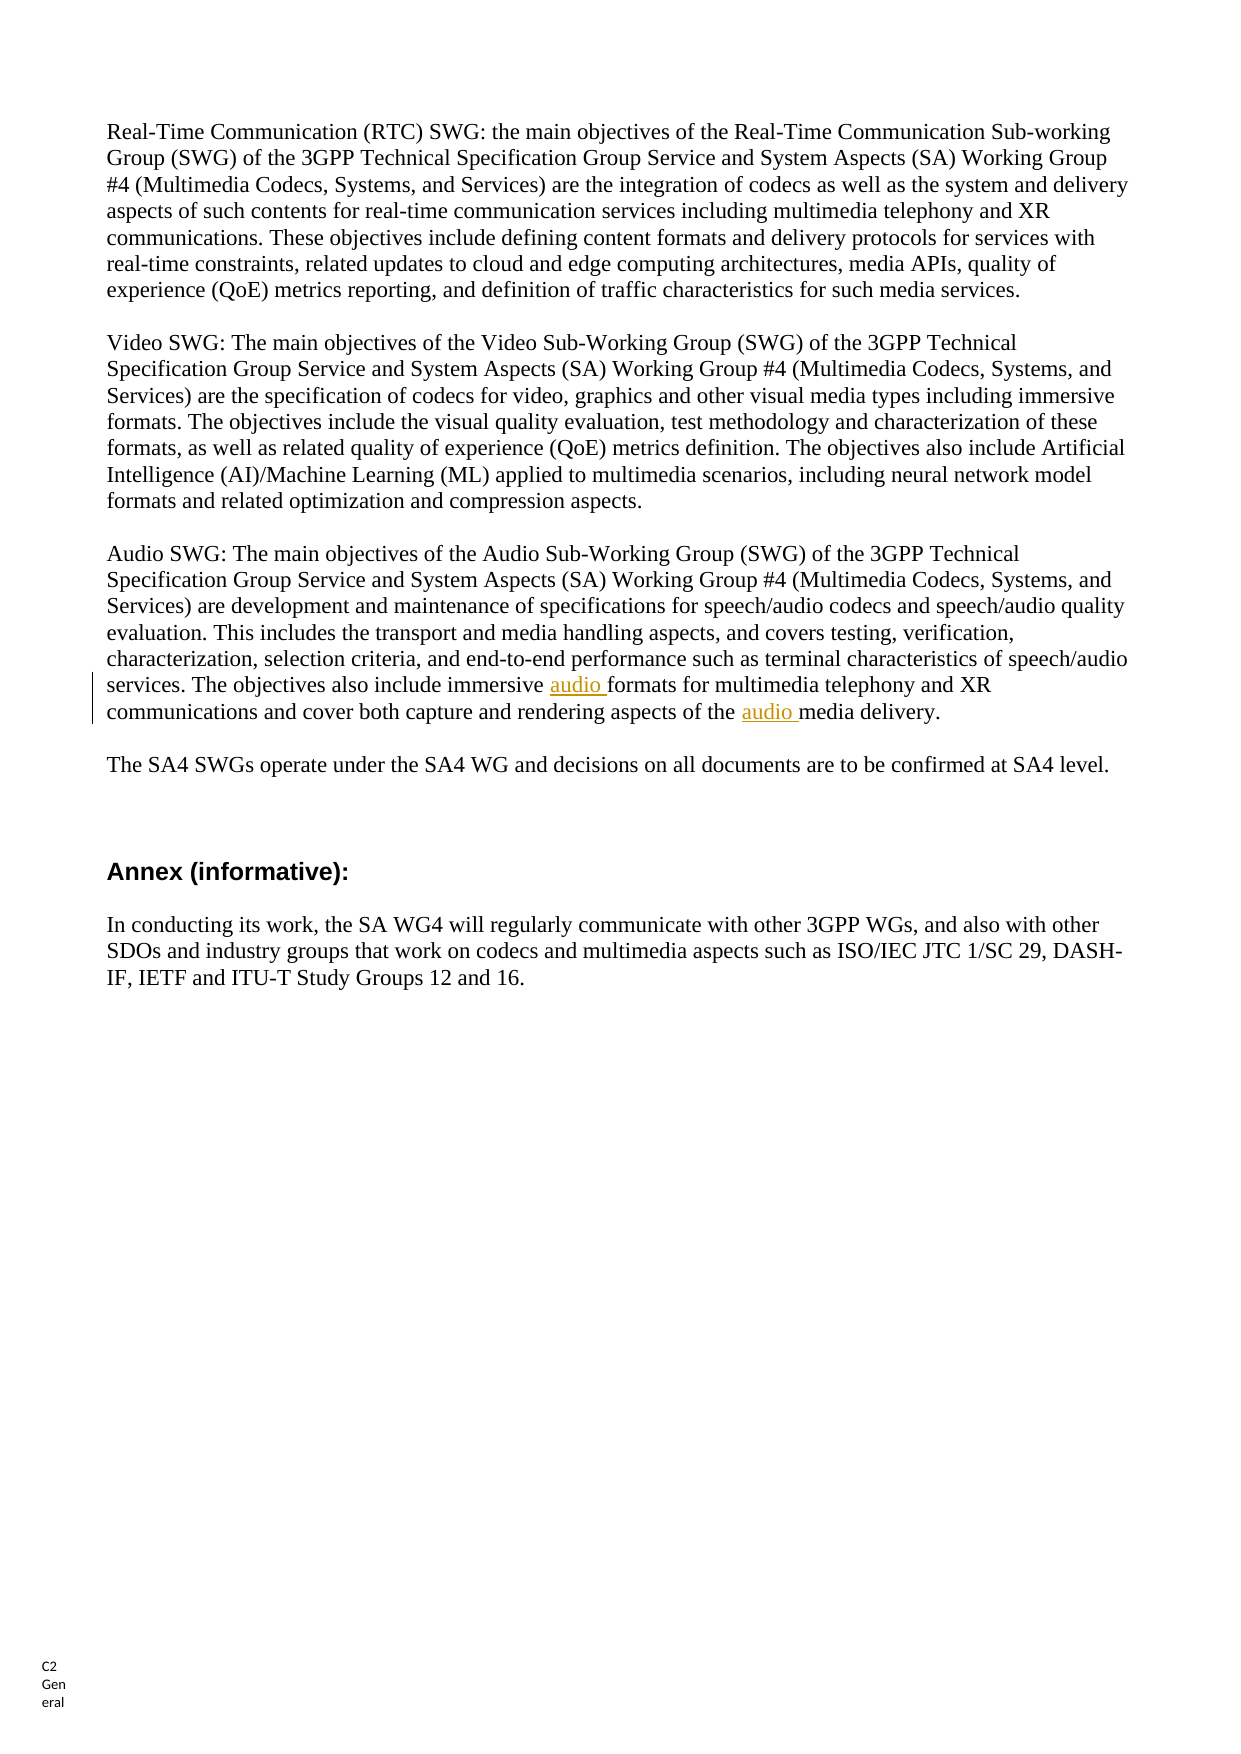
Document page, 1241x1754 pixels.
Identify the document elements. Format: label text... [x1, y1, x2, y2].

text Audio SWG: The main objectives of the Audio Sub-Working Group (SWG) of the 3GPP Technical Specification Group Service and System Aspects (SA) Working Group #4 (Multimedia Codecs, Systems, and Services) are development and maintenance of specifications for speech/audio codecs and speech/audio quality evaluation. This includes the transport and media handling aspects, and covers testing, verification, characterization, selection criteria, and end-to-end performance such as terminal characteristics of speech/audio services. The objectives also include immersive formats for multimedia telephony and XR communications and cover both capture and rendering aspects of the media delivery. [106, 540, 1134, 724]
text In conducting its work, the SA WG4 will regularly communicate with other 3GPP WGs, and also with other SDOs and industry groups that work on codecs and multimedia aspects such as ISO/IEC JTC 1/SC 29, DASH-IF, IETF and ITU-T Study Groups 12 and 16. [106, 911, 1134, 990]
subtitle Annex (informative): [106, 857, 1104, 886]
text The SA4 SWGs operate under the SA4 WG and decisions on all documents are to be confirmed at SA4 level. [106, 751, 1134, 777]
text Video SWG: The main objectives of the Video Sub-Working Group (SWG) of the 3GPP Technical Specification Group Service and System Aspects (SA) Working Group #4 (Multimedia Codecs, Systems, and Services) are the specification of codecs for video, graphics and other visual media types including immersive formats. The objectives include the visual quality evaluation, test methodology and characterization of these formats, as well as related quality of experience (QoE) metrics definition. The objectives also include Artificial Intelligence (AI)/Machine Learning (ML) applied to multimedia scenarios, including neural network model formats and related optimization and compression aspects. [106, 329, 1134, 513]
text Real-Time Communication (RTC) SWG: the main objectives of the Real-Time Communication Sub-working Group (SWG) of the 3GPP Technical Specification Group Service and System Aspects (SA) Working Group #4 (Multimedia Codecs, Systems, and Services) are the integration of codecs as well as the system and delivery aspects of such contents for real-time communication services including multimedia telephony and XR communications. These objectives include defining content formats and delivery protocols for services with real-time constraints, related updates to cloud and edge computing architectures, media APIs, quality of experience (QoE) metrics reporting, and definition of traffic characteristics for such media services. [106, 118, 1134, 303]
